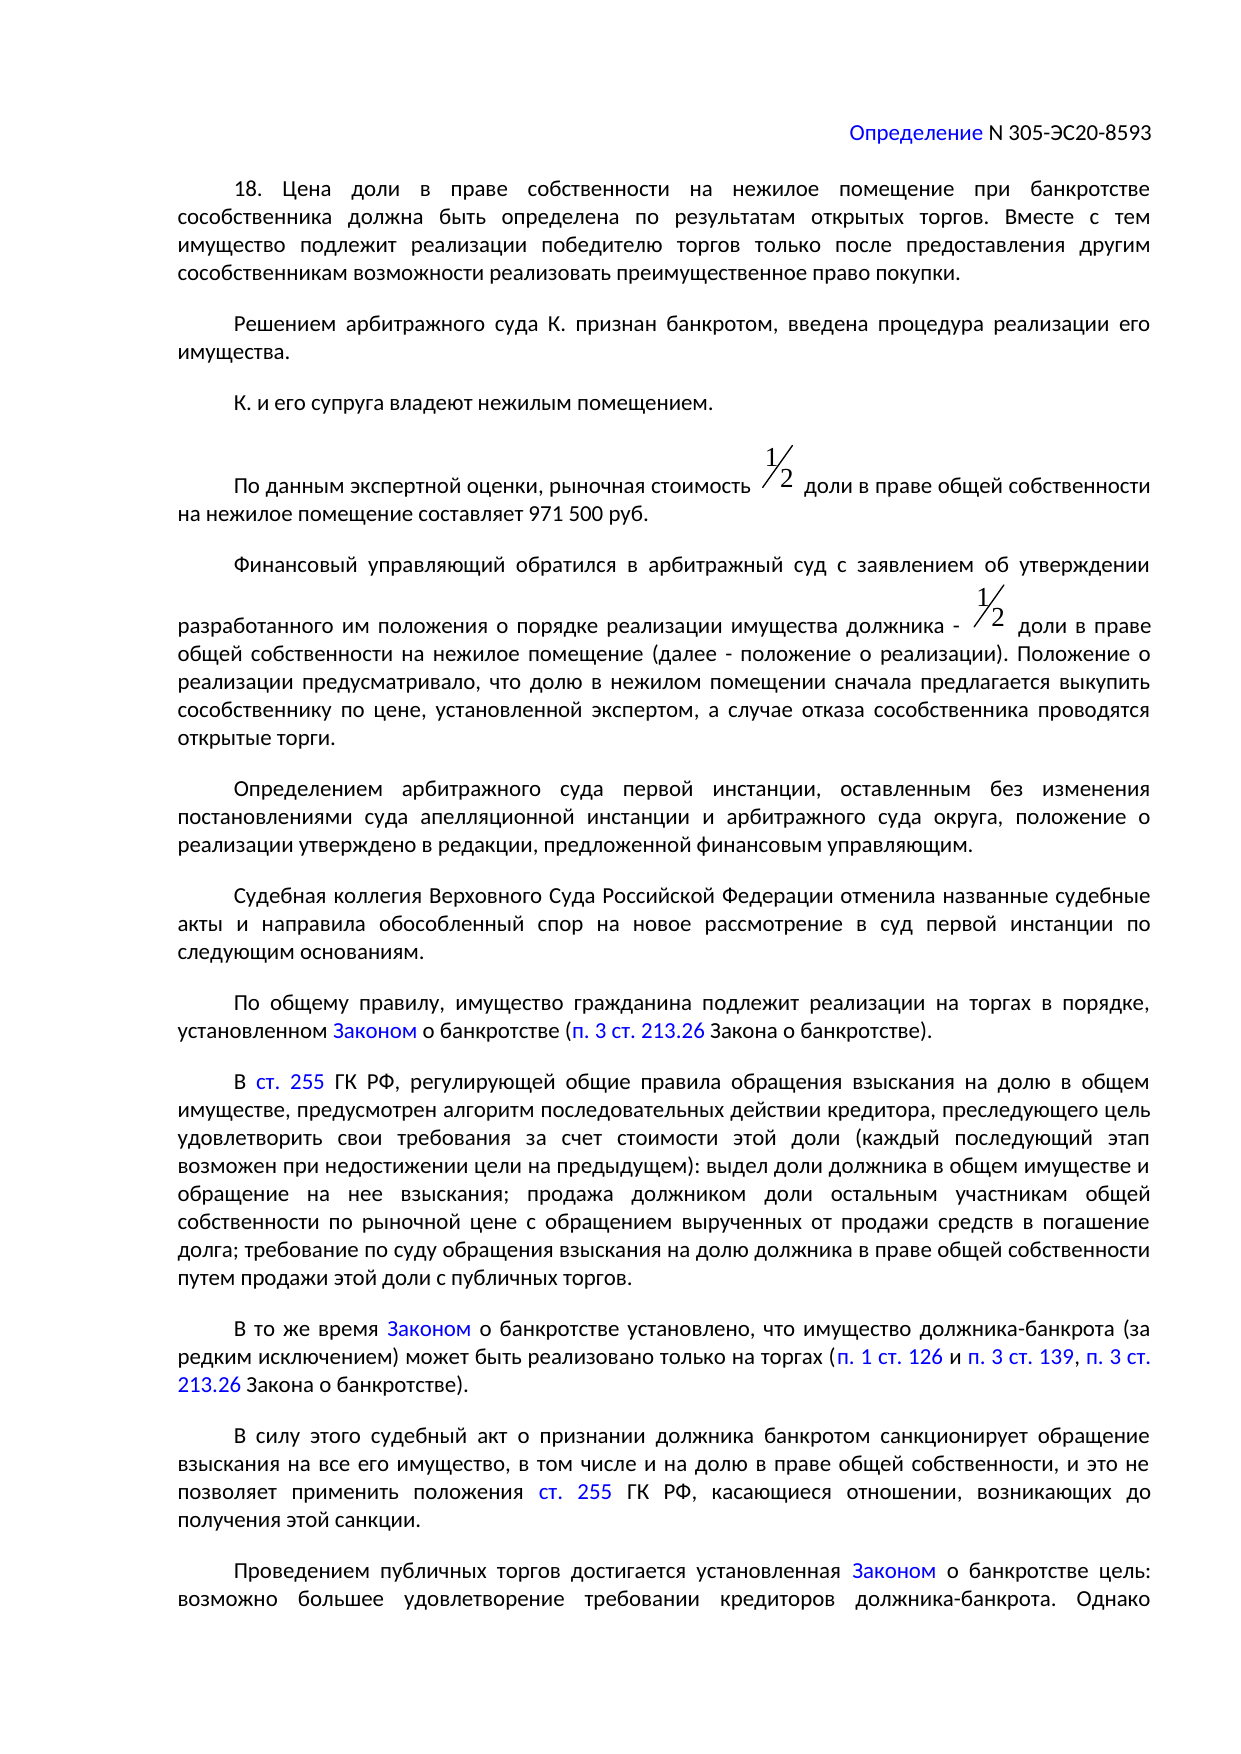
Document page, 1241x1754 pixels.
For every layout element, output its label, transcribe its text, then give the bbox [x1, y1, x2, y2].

text По общему правилу, имущество гражданина подлежит реализации на торгах в порядке, установленном Законом о банкротстве (п. 3 ст. 213.26 Закона о банкротстве). [177, 988, 1152, 1044]
text Определение N 305-ЭС20-8593 [177, 118, 1152, 146]
text Финансовый управляющий обратился в арбитражный суд с заявлением об утверждении разработанного им положения о порядке реализации имущества должника - доли в праве общей собственности на нежилое помещение (далее - положение о реализации). Положение о реализации предусматривало, что долю в нежилом помещении сначала предлагается выкупить сособственнику по цене, установленной экспертом, а случае отказа сособственника проводятся открытые торги. [177, 551, 1152, 751]
text Судебная коллегия Верховного Суда Российской Федерации отменила названные судебные акты и направила обособленный спор на новое рассмотрение в суд первой инстанции по следующим основаниям. [177, 881, 1152, 965]
text 18. Цена доли в праве собственности на нежилое помещение при банкротстве сособственника должна быть определена по результатам открытых торгов. Вместе с тем имущество подлежит реализации победителю торгов только после предоставления другим сособственникам возможности реализовать преимущественное право покупки. [177, 174, 1152, 286]
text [177, 1556, 1152, 1612]
text По данным экспертной оценки, рыночная стоимость доли в праве общей собственности на нежилое помещение составляет 971 500 руб. [177, 439, 1152, 528]
text Решением арбитражного суда К. признан банкротом, введена процедура реализации его имущества. [177, 309, 1152, 365]
text К. и его супруга владеют нежилым помещением. [177, 388, 1152, 416]
text В силу этого судебный акт о признании должника банкротом санкционирует обращение взыскания на все его имущество, в том числе и на долю в праве общей собственности, и это не позволяет применить положения ст. 255 ГК РФ, касающиеся отношении, возникающих до получения этой санкции. [177, 1421, 1152, 1533]
text Определением арбитражного суда первой инстанции, оставленным без изменения постановлениями суда апелляционной инстанции и арбитражного суда округа, положение о реализации утверждено в редакции, предложенной финансовым управляющим. [177, 774, 1152, 858]
text В ст. 255 ГК РФ, регулирующей общие правила обращения взыскания на долю в общем имуществе, предусмотрен алгоритм последовательных действии кредитора, преследующего цель удовлетворить свои требования за счет стоимости этой доли (каждый последующий этап возможен при недостижении цели на предыдущем): выдел доли должника в общем имуществе и обращение на нее взыскания; продажа должником доли остальным участникам общей собственности по рыночной цене с обращением вырученных от продажи средств в погашение долга; требование по суду обращения взыскания на долю должника в праве общей собственности путем продажи этой доли с публичных торгов. [177, 1067, 1152, 1291]
text В то же время Законом о банкротстве установлено, что имущество должника-банкрота (за редким исключением) может быть реализовано только на торгах (п. 1 ст. 126 и п. 3 ст. 139, п. 3 ст. 213.26 Закона о банкротстве). [177, 1314, 1152, 1398]
